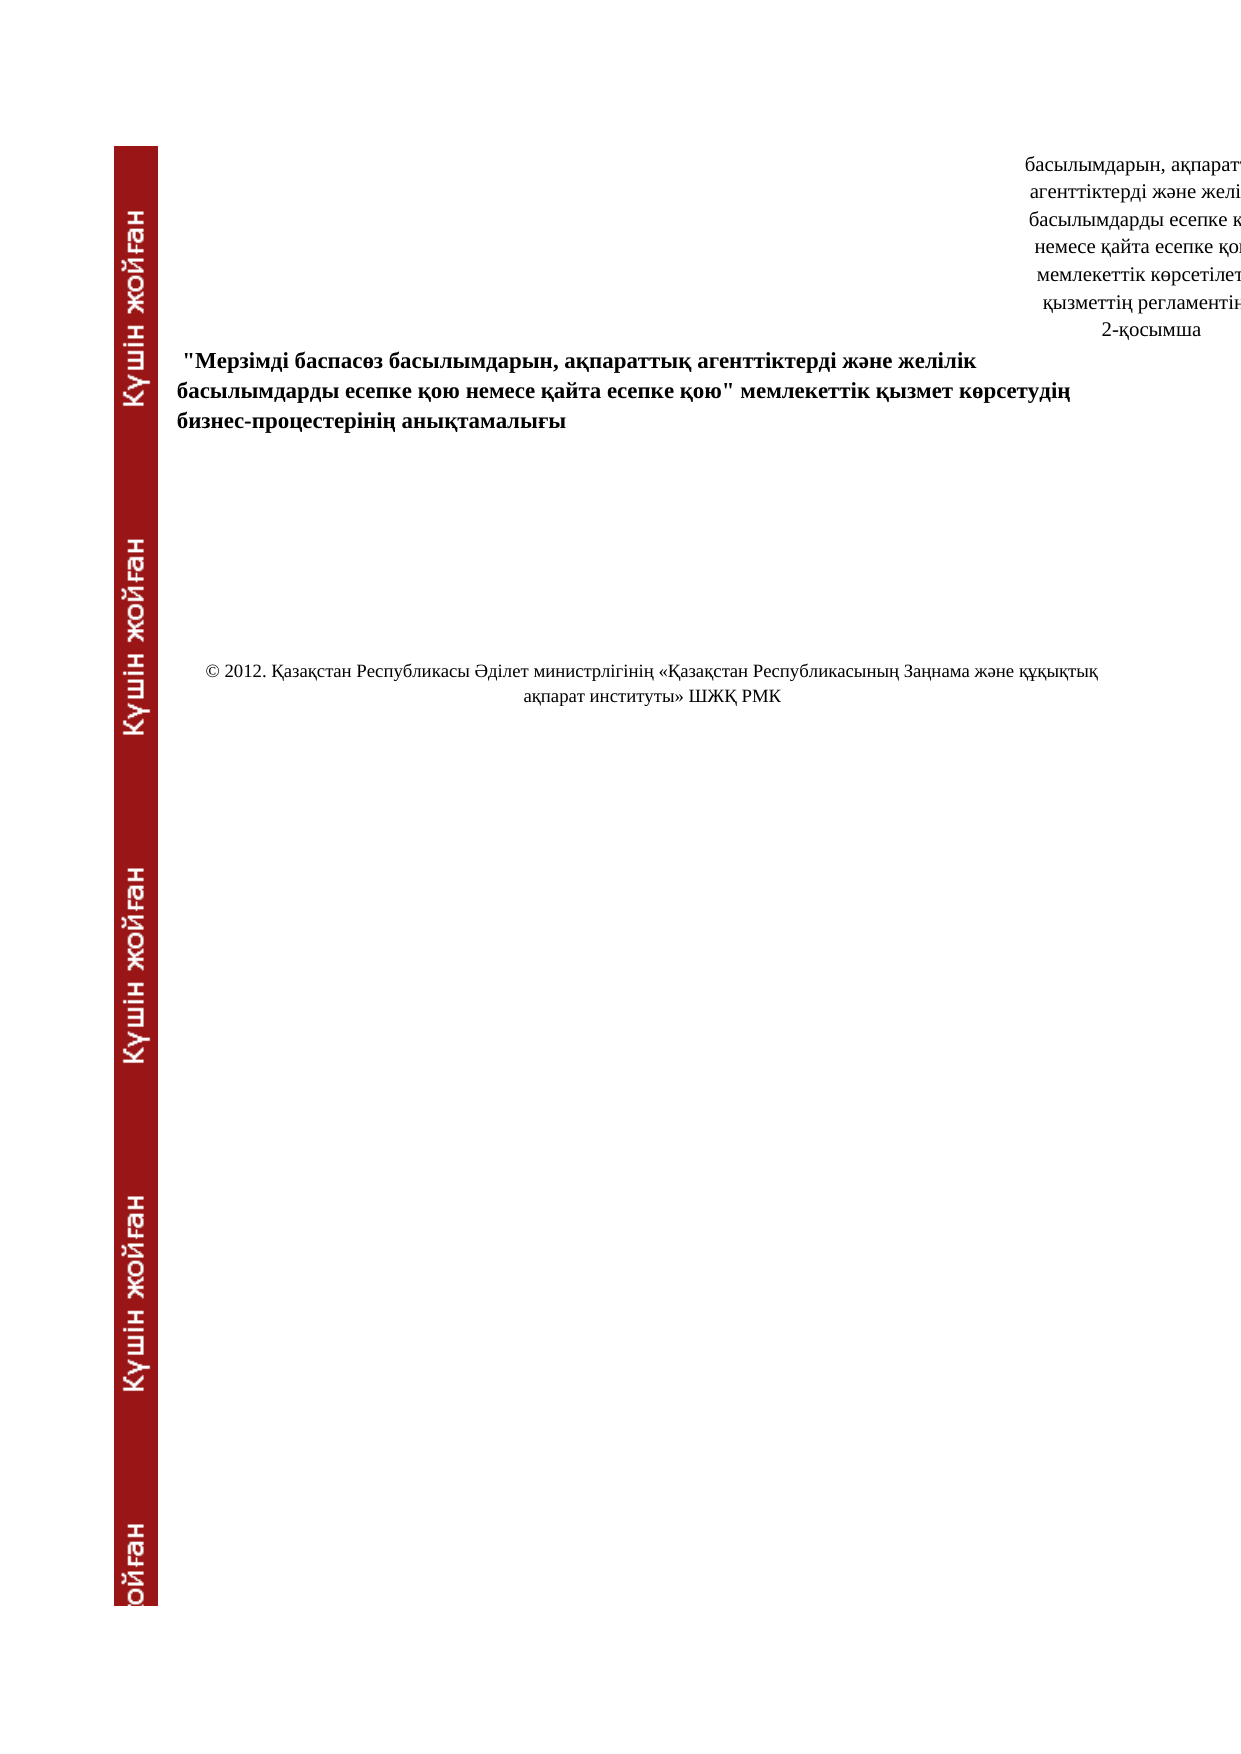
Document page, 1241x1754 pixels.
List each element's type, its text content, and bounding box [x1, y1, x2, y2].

picture [114, 146, 158, 150]
text "Мерзімді баспасөз басылымдарын, ақпараттық агенттіктерді және желілік басылымдарды есепке қою немесе қайта есепке қою" мемлекеттік қызмет көрсетудің бизнес-процестерінің анықтамалығы [112, 347, 1128, 433]
text © 2012. Қазақстан Республикасы Әділет министрлігінің «Қазақстан Республикасының Заңнама және құқықтық ақпарат институты» ШЖҚ РМК [112, 660, 1128, 707]
picture [114, 433, 158, 660]
table_header [101, 150, 912, 347]
picture [114, 707, 158, 1606]
